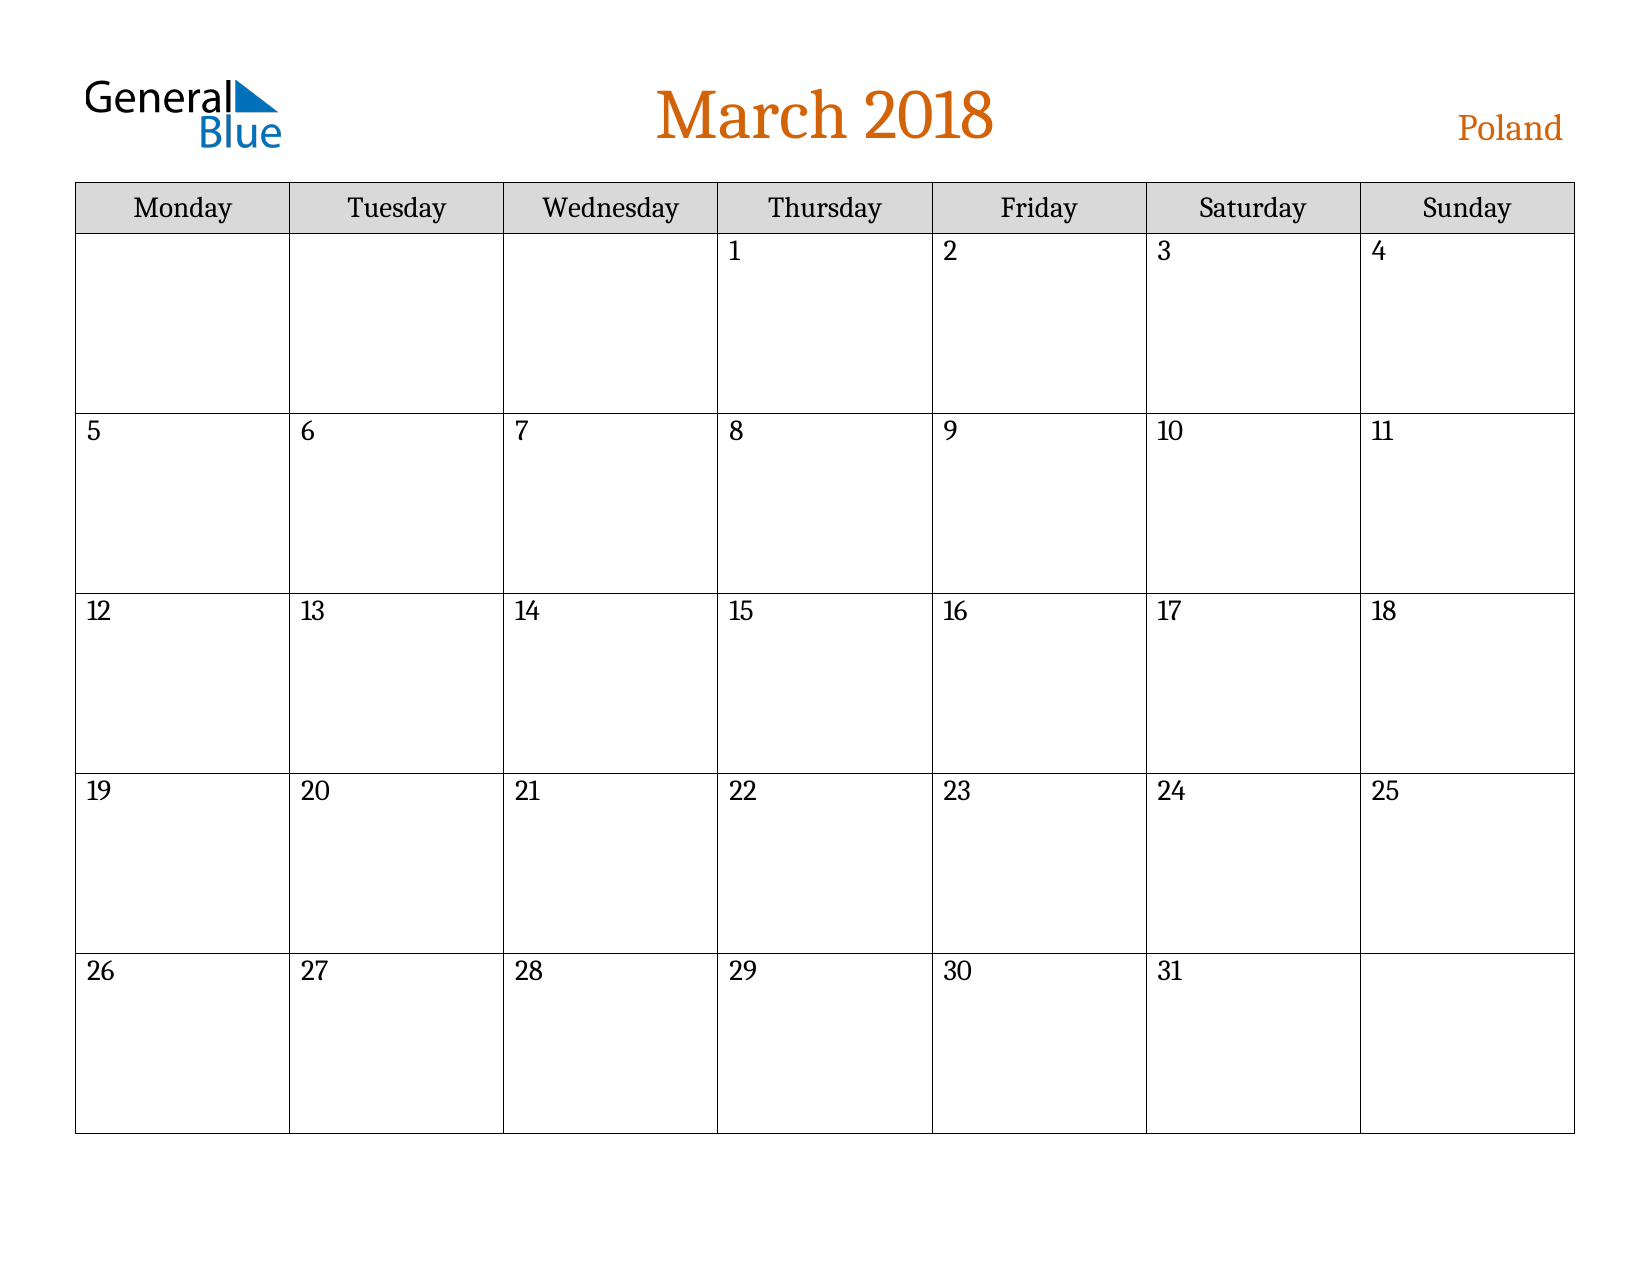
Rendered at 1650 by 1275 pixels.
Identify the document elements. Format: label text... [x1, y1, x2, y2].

table_cell [504, 810, 717, 953]
table_cell 1 [718, 234, 932, 270]
table_cell 7 [504, 414, 717, 450]
table_cell 11 [1361, 414, 1574, 450]
table_cell [933, 450, 1146, 593]
table_cell 15 [718, 594, 932, 630]
table_cell 14 [504, 594, 717, 630]
table_cell [504, 450, 717, 593]
table_cell [504, 270, 717, 413]
table_header [76, 75, 503, 182]
table_cell [504, 630, 717, 773]
table_cell [1361, 450, 1574, 593]
table_cell [718, 450, 932, 593]
table_cell [933, 270, 1146, 413]
table_cell [1147, 630, 1360, 773]
table_cell [290, 234, 503, 270]
table_cell [1361, 270, 1574, 413]
table_cell Saturday [1147, 183, 1360, 233]
table_cell [76, 270, 289, 413]
table_cell [933, 990, 1146, 1133]
table_cell 17 [1147, 594, 1360, 630]
table_cell 13 [290, 594, 503, 630]
table_cell 10 [1147, 414, 1360, 450]
table_cell [290, 990, 503, 1133]
table_cell Friday [933, 183, 1146, 233]
table_cell 19 [76, 774, 289, 810]
table_cell [76, 810, 289, 953]
table_cell [1361, 954, 1574, 990]
table_cell [76, 450, 289, 593]
table_cell [504, 234, 717, 270]
table_cell 31 [1147, 954, 1360, 990]
table_cell [933, 630, 1146, 773]
table_cell [718, 810, 932, 953]
table_cell 27 [290, 954, 503, 990]
table_cell 20 [290, 774, 503, 810]
table_cell 4 [1361, 234, 1574, 270]
table_cell 6 [290, 414, 503, 450]
table_cell 2 [933, 234, 1146, 270]
table_cell 8 [718, 414, 932, 450]
table_cell 18 [1361, 594, 1574, 630]
table_cell [76, 990, 289, 1133]
table_cell 16 [933, 594, 1146, 630]
table_cell [718, 270, 932, 413]
table_cell 30 [933, 954, 1146, 990]
table_cell 25 [1361, 774, 1574, 810]
table_cell [76, 234, 289, 270]
table_cell [1147, 270, 1360, 413]
table_cell 26 [76, 954, 289, 990]
table_cell 24 [1147, 774, 1360, 810]
table_header March 2018 [504, 75, 1146, 182]
table_cell 22 [718, 774, 932, 810]
table_cell 29 [718, 954, 932, 990]
table_cell [933, 810, 1146, 953]
table_cell 28 [504, 954, 717, 990]
table_cell [76, 630, 289, 773]
table_cell [1361, 630, 1574, 773]
table_cell 21 [504, 774, 717, 810]
table_cell 9 [933, 414, 1146, 450]
table_cell [290, 450, 503, 593]
table_cell [504, 990, 717, 1133]
table_cell [1147, 990, 1360, 1133]
table_cell [1147, 450, 1360, 593]
table_cell Tuesday [290, 183, 503, 233]
table_cell [718, 990, 932, 1133]
table_cell 12 [76, 594, 289, 630]
table_cell Wednesday [504, 183, 717, 233]
table_cell [1361, 990, 1574, 1133]
table_cell [290, 810, 503, 953]
table_cell 3 [1147, 234, 1360, 270]
table_cell Thursday [718, 183, 932, 233]
table_cell Monday [76, 183, 289, 233]
table_cell [718, 630, 932, 773]
picture [86, 80, 281, 148]
table_cell 5 [76, 414, 289, 450]
table_cell [1361, 810, 1574, 953]
table_cell Sunday [1361, 183, 1574, 233]
table_header Poland [1146, 75, 1574, 182]
table_cell [290, 270, 503, 413]
table_cell [290, 630, 503, 773]
table_cell [1147, 810, 1360, 953]
table_cell 23 [933, 774, 1146, 810]
